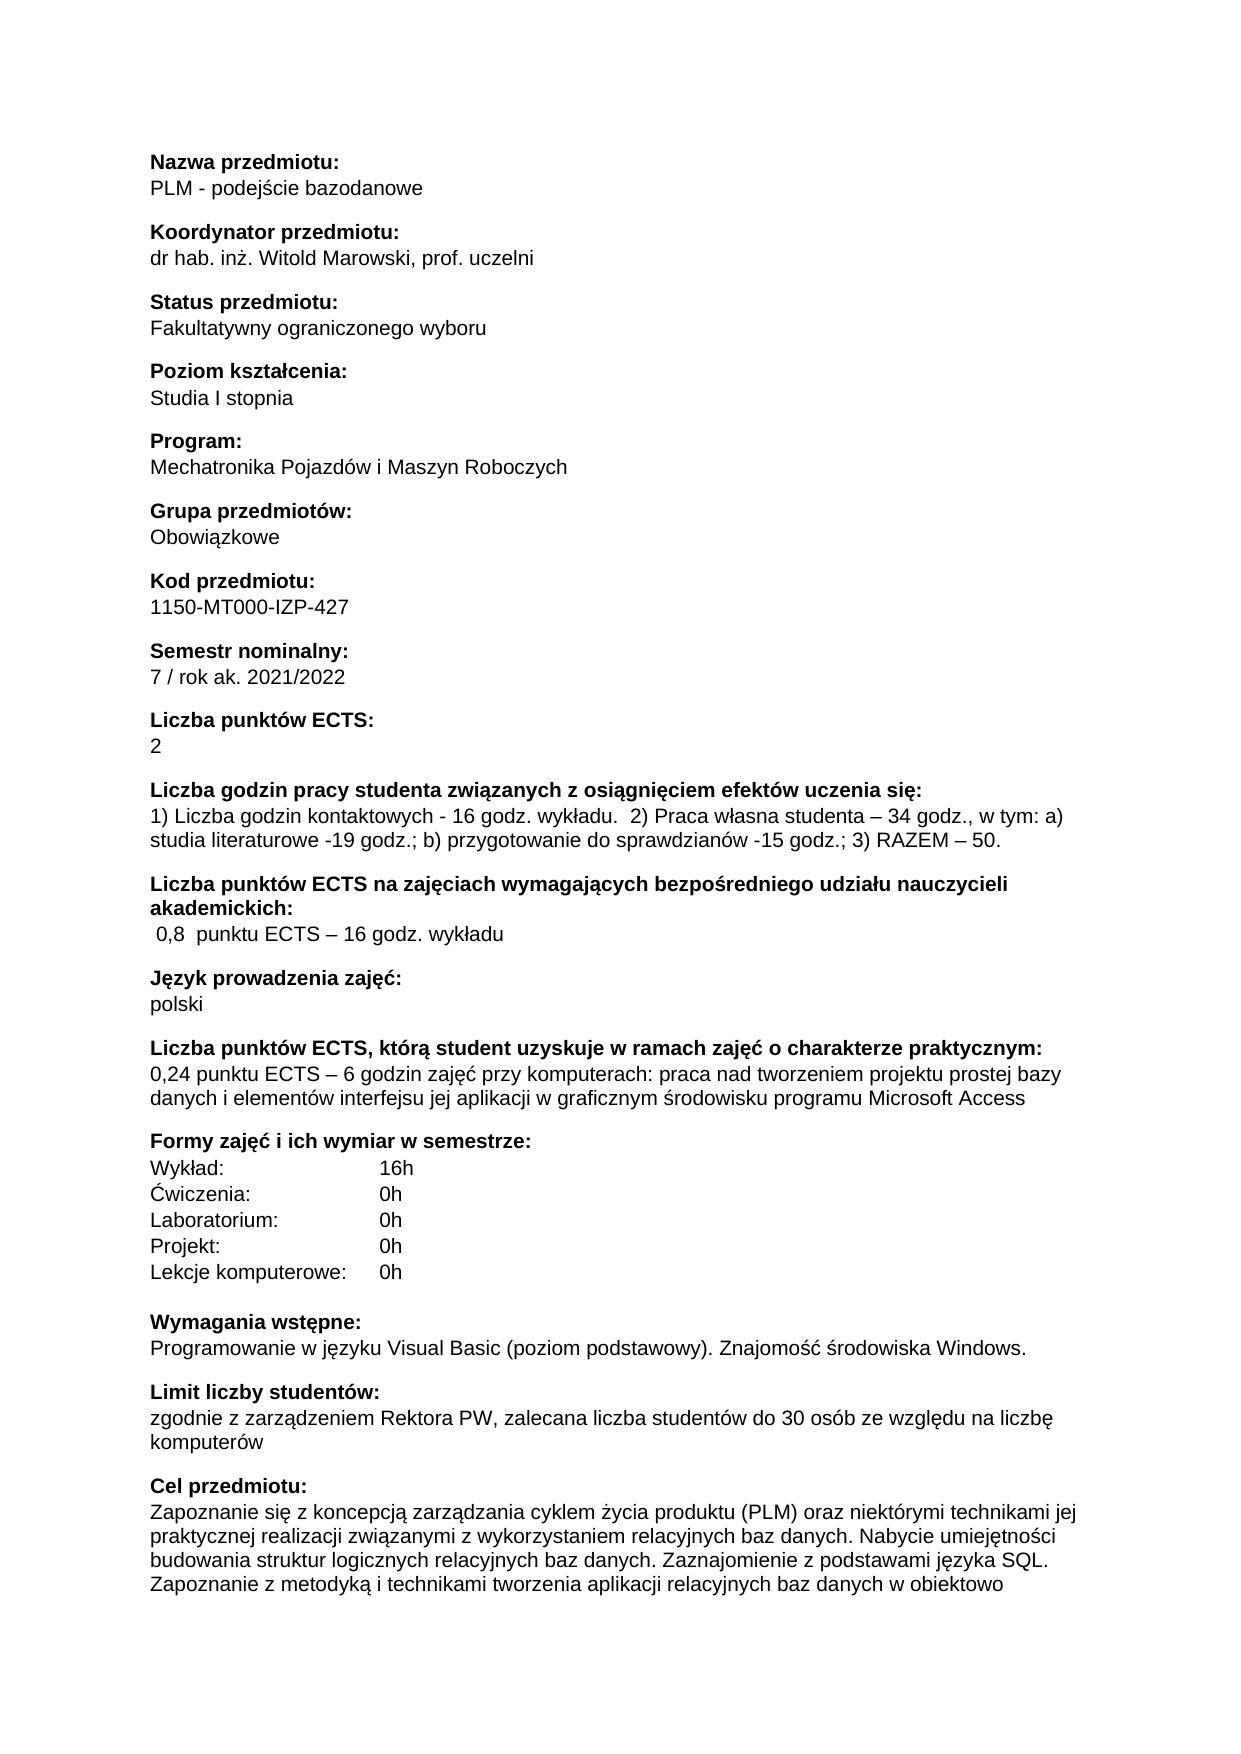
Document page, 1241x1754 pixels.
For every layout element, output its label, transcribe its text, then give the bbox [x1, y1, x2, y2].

table_cell Projekt: [140, 1234, 367, 1258]
table_cell Laboratorium: [140, 1208, 367, 1232]
text Liczba punktów ECTS na zajęciach wymagających bezpośredniego udziału nauczycieli akademickich: [150, 872, 1090, 920]
text Poziom kształcenia: [150, 359, 1090, 383]
text Język prowadzenia zajęć: [150, 966, 1090, 989]
text 7 / rok ak. 2021/2022 [150, 664, 1090, 688]
text Kod przedmiotu: [150, 569, 1090, 593]
text polski [150, 992, 1090, 1016]
text Koordynator przedmiotu: [150, 220, 1090, 244]
text Liczba godzin pracy studenta związanych z osiągnięciem efektów uczenia się: [150, 778, 1090, 802]
table_cell 0h [369, 1180, 597, 1206]
text Limit liczby studentów: [150, 1380, 1090, 1404]
table_cell Ćwiczenia: [140, 1182, 367, 1206]
text Formy zajęć i ich wymiar w semestrze: [150, 1129, 1090, 1153]
text Nazwa przedmiotu: [150, 150, 1090, 174]
text 0,8 punktu ECTS – 16 godz. wykładu [150, 922, 1090, 946]
text Cel przedmiotu: [150, 1473, 1090, 1497]
text 1150-MT000-IZP-427 [150, 595, 1090, 619]
text Fakultatywny ograniczonego wyboru [150, 316, 1090, 339]
text PLM - podejście bazodanowe [150, 176, 1090, 200]
table_cell Lekcje komputerowe: [140, 1260, 367, 1284]
text Semestr nominalny: [150, 638, 1090, 662]
text Wymagania wstępne: [150, 1310, 1090, 1334]
text zgodnie z zarządzeniem Rektora PW, zalecana liczba studentów do 30 osób ze względu na liczbę komputerów [150, 1406, 1090, 1454]
text Program: [150, 429, 1090, 453]
text Mechatronika Pojazdów i Maszyn Roboczych [150, 455, 1090, 479]
table_header 16h [369, 1156, 597, 1180]
table_cell 0h [369, 1206, 597, 1232]
table_cell 0h [369, 1258, 597, 1284]
text Liczba punktów ECTS: [150, 708, 1090, 732]
text Status przedmiotu: [150, 289, 1090, 313]
table_cell 0h [369, 1232, 597, 1258]
table_header Wykład: [140, 1156, 367, 1180]
text 0,24 punktu ECTS – 6 godzin zajęć przy komputerach: praca nad tworzeniem projektu prostej bazy danych i elementów interfejsu jej aplikacji w graficznym środowisku programu Microsoft Access [150, 1061, 1090, 1109]
text Liczba punktów ECTS, którą student uzyskuje w ramach zajęć o charakterze praktycznym: [150, 1035, 1090, 1059]
text Programowanie w języku Visual Basic (poziom podstawowy). Znajomość środowiska Windows. [150, 1336, 1090, 1360]
text 1) Liczba godzin kontaktowych - 16 godz. wykładu. 2) Praca własna studenta – 34 godz., w tym: a) studia literaturowe -19 godz.; b) przygotowanie do sprawdzianów -15 godz.; 3) RAZEM – 50. [150, 804, 1090, 852]
text 2 [150, 734, 1090, 758]
text Studia I stopnia [150, 385, 1090, 409]
text dr hab. inż. Witold Marowski, prof. uczelni [150, 246, 1090, 270]
text Grupa przedmiotów: [150, 499, 1090, 523]
text Obowiązkowe [150, 525, 1090, 549]
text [150, 1499, 1090, 1595]
